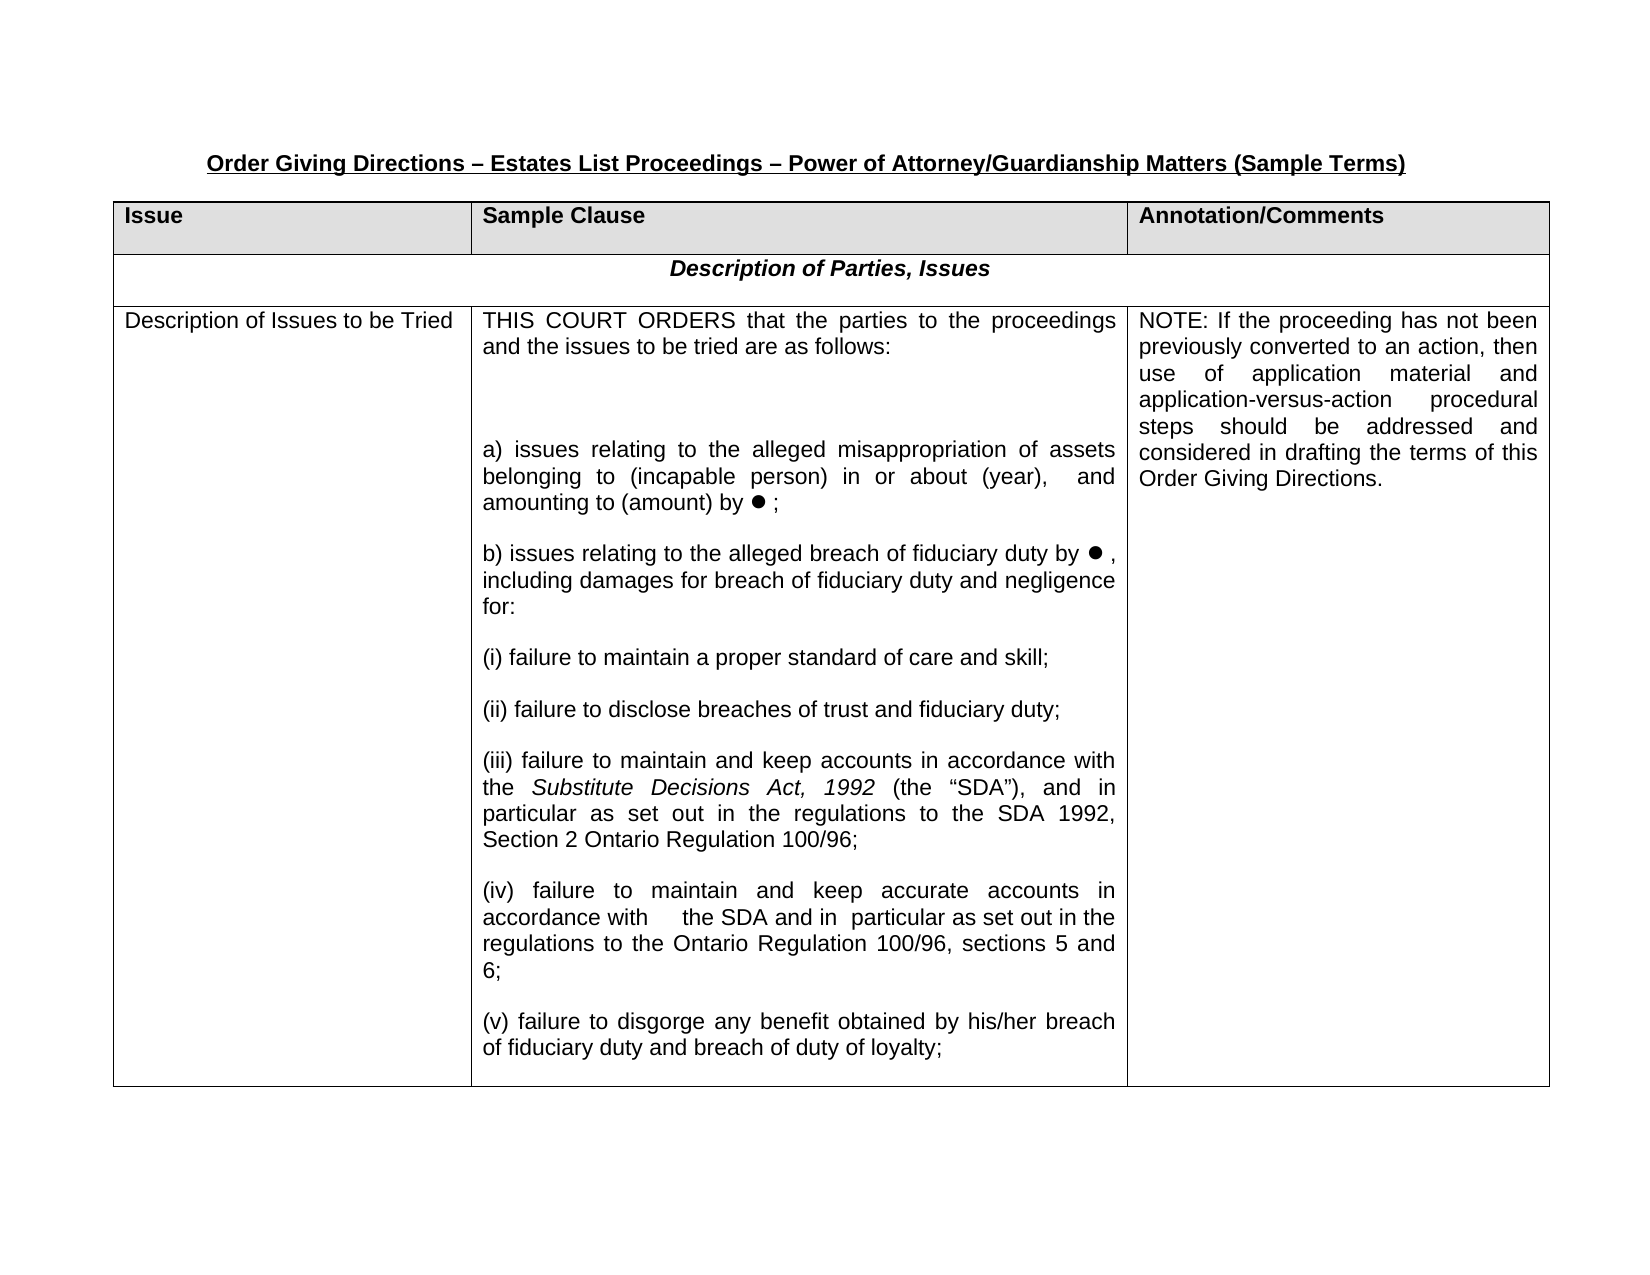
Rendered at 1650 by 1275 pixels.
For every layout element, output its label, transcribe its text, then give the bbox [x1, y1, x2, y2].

text Order Giving Directions – Estates List Proceedings – Power of Attorney/Guardianship Matters (Sample Terms) [112, 150, 1500, 176]
table_header Issue [114, 203, 471, 254]
table_header Sample Clause [472, 203, 1127, 254]
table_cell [1128, 307, 1549, 1086]
table_cell Description of Issues to be Tried [114, 307, 471, 1086]
table_cell Description of Parties, Issues [114, 255, 1549, 306]
table_header Annotation/Comments [1128, 203, 1549, 254]
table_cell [472, 307, 1127, 1086]
